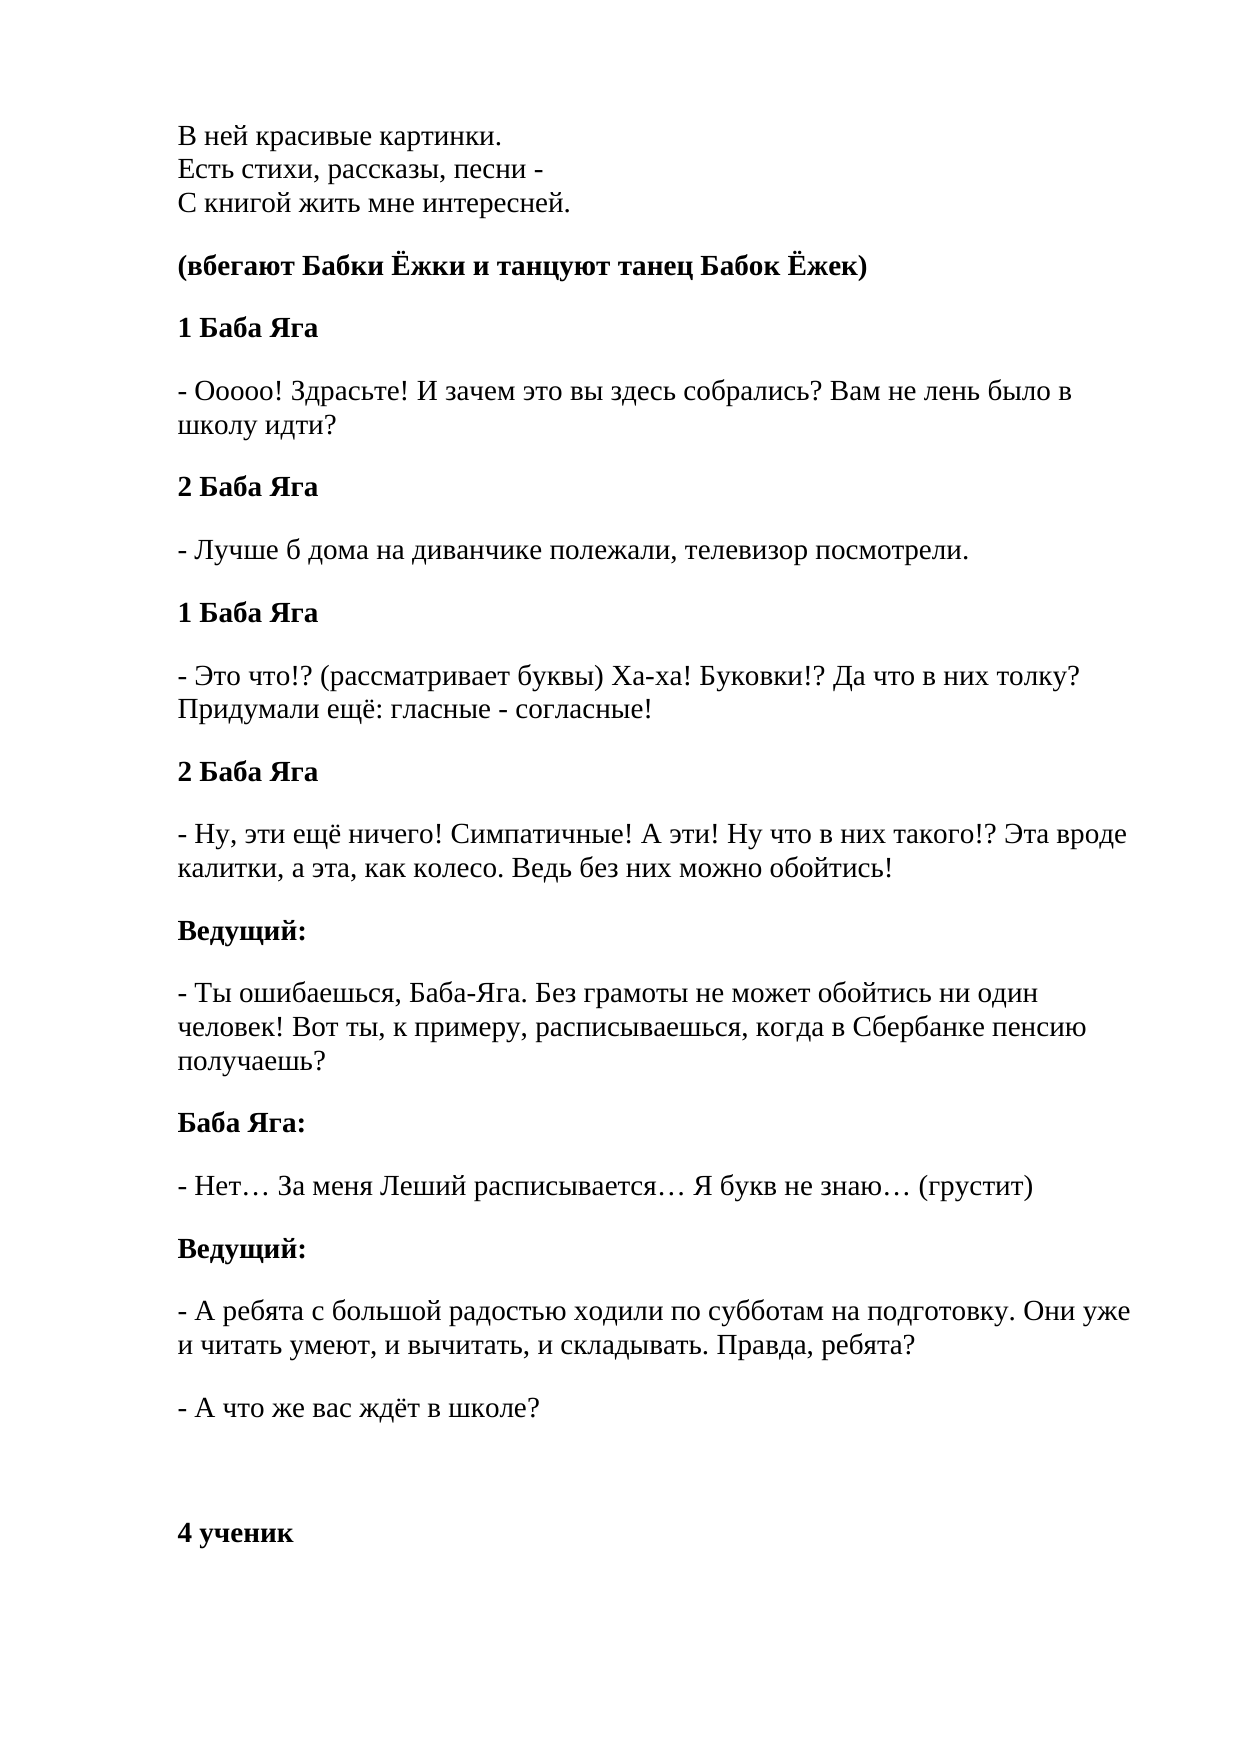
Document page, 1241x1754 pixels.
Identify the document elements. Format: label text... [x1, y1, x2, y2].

text Ведущий: [177, 913, 1152, 946]
text 2 Баба Яга [177, 469, 1152, 503]
text 1 Баба Яга [177, 595, 1152, 628]
text Баба Яга: [177, 1105, 1152, 1139]
text 1 Баба Яга [177, 311, 1152, 344]
text - Лучше б дома на диванчике полежали, телевизор посмотрели. [177, 532, 1152, 566]
text 4 ученик [177, 1515, 1152, 1549]
text - Ну, эти ещё ничего! Симпатичные! А эти! Ну что в них такого!? Эта вроде калитки, а эта, как колесо. Ведь без них можно обойтись! [177, 817, 1152, 884]
text - Ты ошибаешься, Баба-Яга. Без грамоты не может обойтись ни один человек! Вот ты, к примеру, расписываешься, когда в Сбербанке пенсию получаешь? [177, 976, 1152, 1076]
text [177, 118, 1152, 219]
text - Нет… За меня Леший расписывается… Я букв не знаю… (грустит) [177, 1168, 1152, 1202]
text - Ооооо! Здрасьте! И зачем это вы здесь собрались? Вам не лень было в школу идти? [177, 373, 1152, 440]
text (вбегают Бабки Ёжки и танцуют танец Бабок Ёжек) [177, 248, 1152, 281]
text Ведущий: [177, 1231, 1152, 1264]
text - Это что!? (рассматривает буквы) Ха-ха! Буковки!? Да что в них толку? Придумали ещё: гласные - согласные! [177, 658, 1152, 725]
text 2 Баба Яга [177, 754, 1152, 787]
text - А что же вас ждёт в школе? [177, 1390, 1152, 1423]
text - А ребята с большой радостью ходили по субботам на подготовку. Они уже и читать умеют, и вычитать, и складывать. Правда, ребята? [177, 1293, 1152, 1361]
